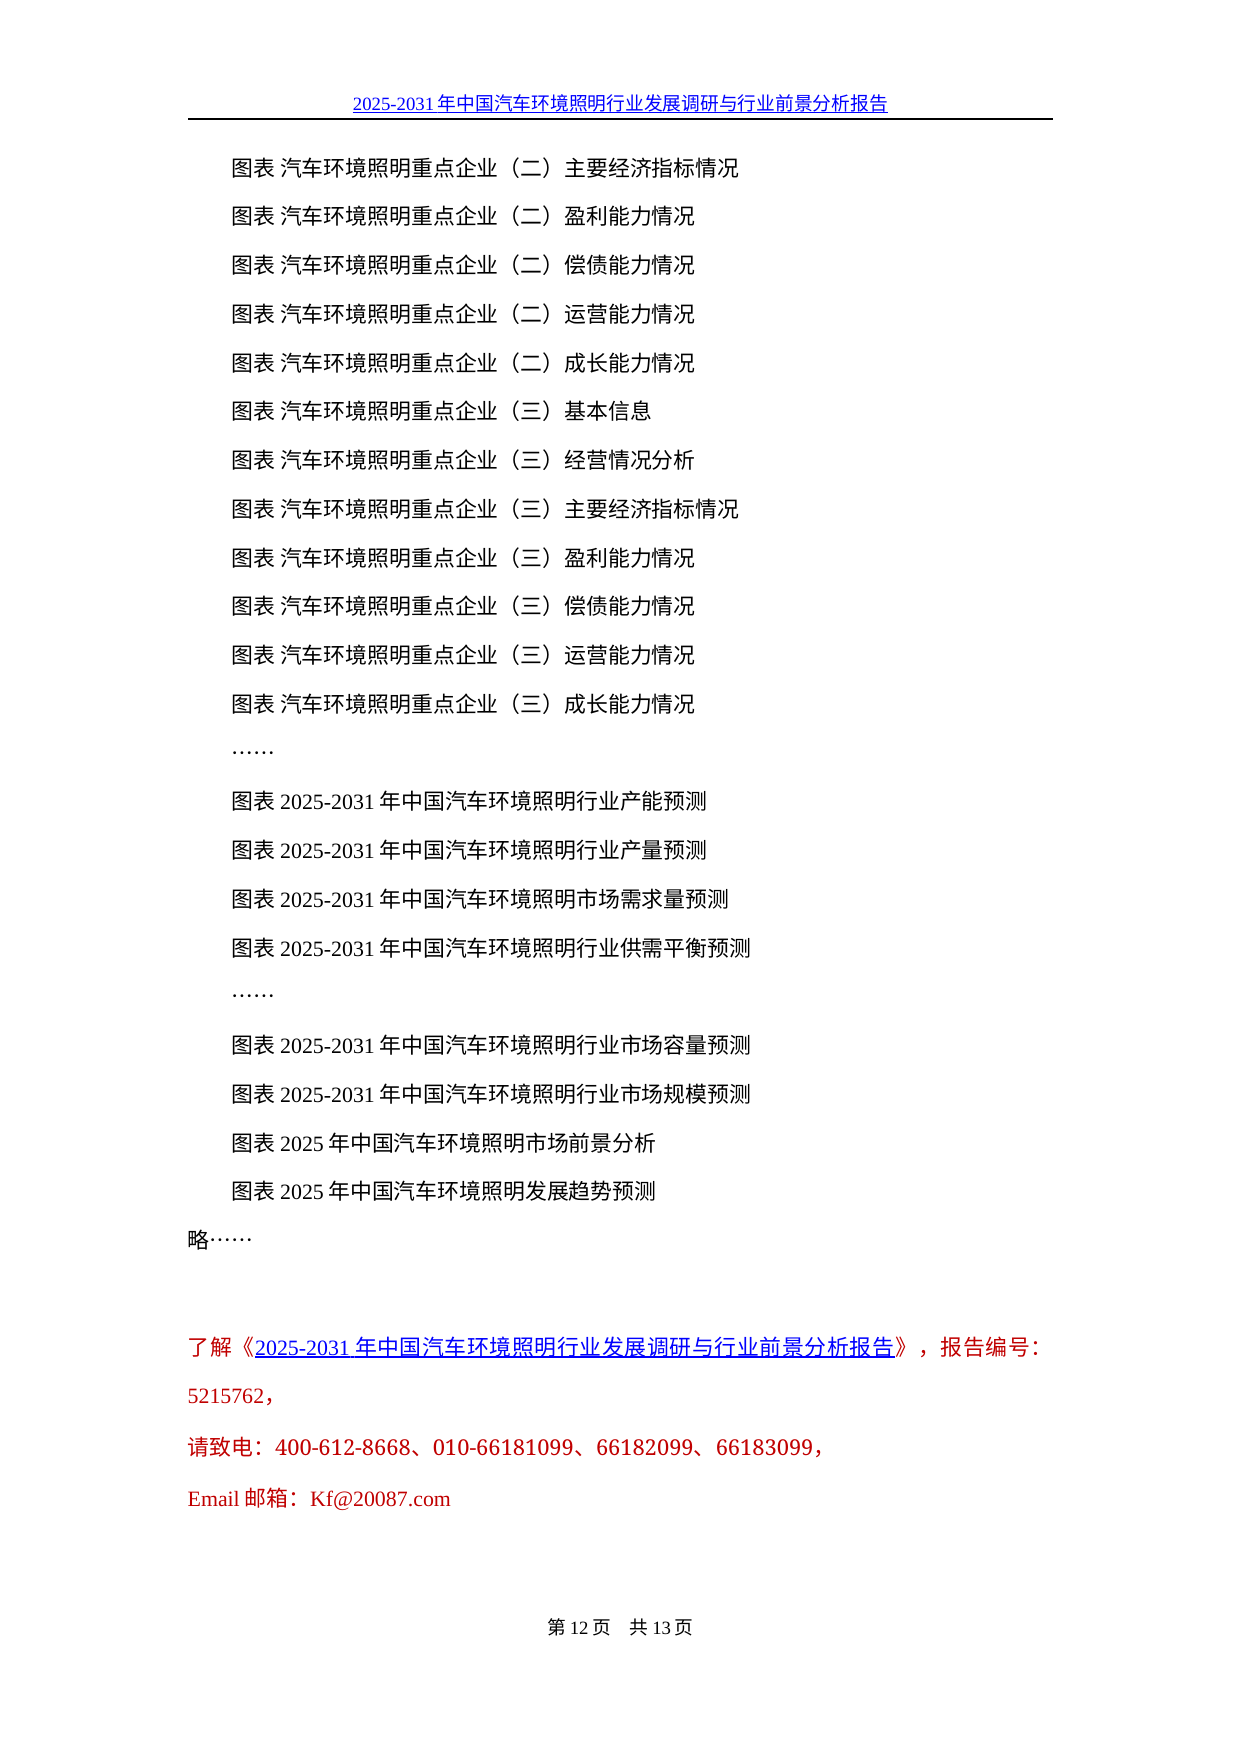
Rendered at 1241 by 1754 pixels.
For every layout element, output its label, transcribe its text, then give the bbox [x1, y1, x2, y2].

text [187, 150, 1053, 1255]
text 请致电：400-612-8668、010-66181099、66182099、66183099， [187, 1429, 1053, 1462]
text 了解《2025-2031年中国汽车环境照明行业发展调研与行业前景分析报告》，报告编号：5215762， [187, 1329, 1053, 1410]
text Email邮箱：Kf@20087.com [187, 1481, 1053, 1513]
